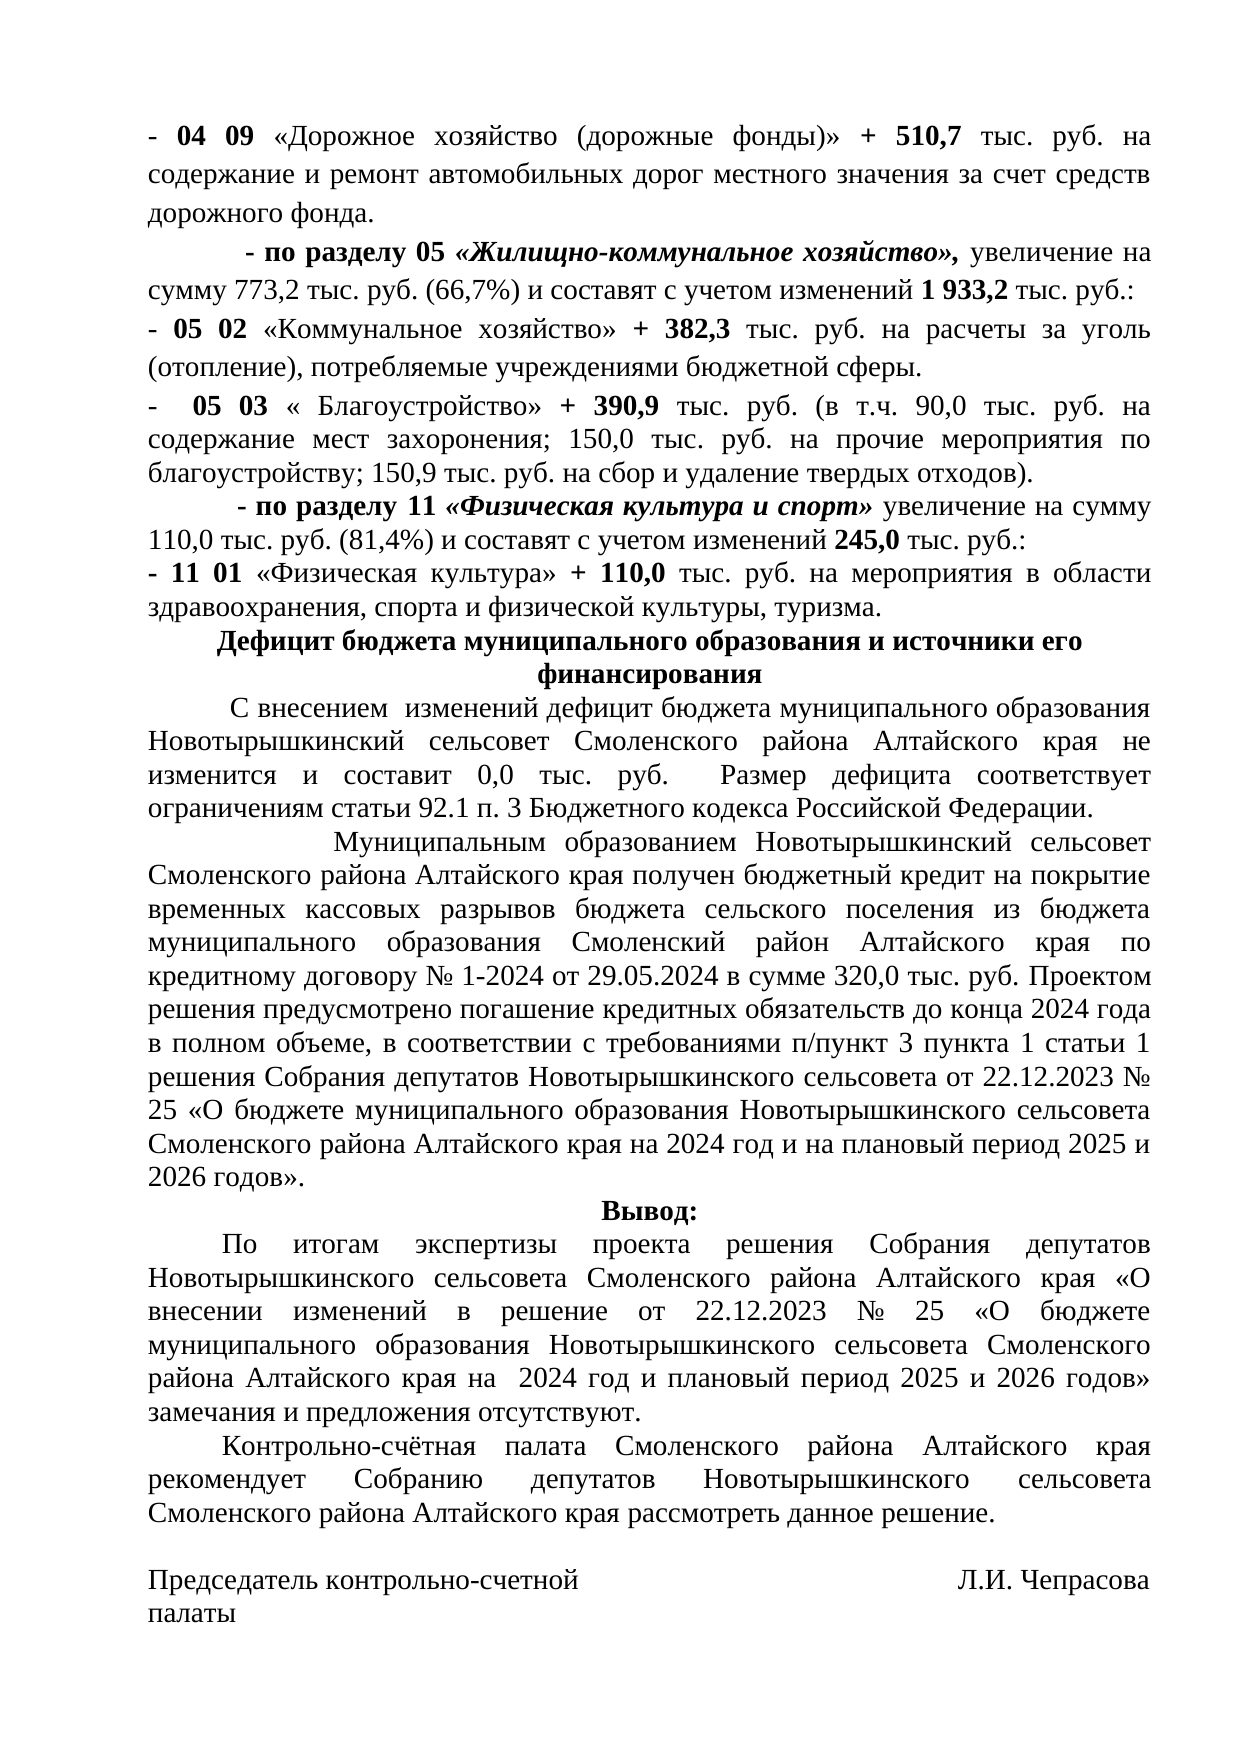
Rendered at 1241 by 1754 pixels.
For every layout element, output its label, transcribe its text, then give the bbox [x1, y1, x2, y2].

text Вывод: [148, 1193, 1152, 1226]
text - 05 03 « Благоустройство» + 390,9 тыс. руб. (в т.ч. 90,0 тыс. руб. на содержание мест захоронения; 150,0 тыс. руб. на прочие мероприятия по благоустройству; 150,9 тыс. руб. на сбор и удаление твердых отходов). [148, 388, 1152, 488]
text палаты [148, 1595, 1152, 1629]
text - 04 09 «Дорожное хозяйство (дорожные фонды)» + 510,7 тыс. руб. на содержание и ремонт автомобильных дорог местного значения за счет средств дорожного фонда. [148, 118, 1152, 229]
text - 05 02 «Коммунальное хозяйство» + 382,3 тыс. руб. на расчеты за уголь (отопление), потребляемые учреждениями бюджетной сферы. [148, 311, 1152, 383]
text С внесением изменений дефицит бюджета муниципального образования Новотырышкинский сельсовет Смоленского района Алтайского края не изменится и составит 0,0 тыс. руб. Размер дефицита соответствует ограничениям статьи 92.1 п. 3 Бюджетного кодекса Российской Федерации. [148, 690, 1152, 824]
text По итогам экспертизы проекта решения Собрания депутатов Новотырышкинского сельсовета Смоленского района Алтайского края «О внесении изменений в решение от 22.12.2023 № 25 «О бюджете муниципального образования Новотырышкинского сельсовета Смоленского района Алтайского края на 2024 год и плановый период 2025 и 2026 годов» замечания и предложения отсутствуют. [148, 1226, 1152, 1428]
text - 11 01 «Физическая культура» + 110,0 тыс. руб. на мероприятия в области здравоохранения, спорта и физической культуры, туризма. [148, 556, 1152, 623]
text Муниципальным образованием Новотырышкинский сельсовет Смоленского района Алтайского края получен бюджетный кредит на покрытие временных кассовых разрывов бюджета сельского поселения из бюджета муниципального образования Смоленский район Алтайского края по кредитному договору № 1-2024 от 29.05.2024 в сумме 320,0 тыс. руб. Проектом решения предусмотрено погашение кредитных обязательств до конца 2024 года в полном объеме, в соответствии с требованиями п/пункт 3 пункта 1 статьи 1 решения Собрания депутатов Новотырышкинского сельсовета от 22.12.2023 № 25 «О бюджете муниципального образования Новотырышкинского сельсовета Смоленского района Алтайского края на 2024 год и на плановый период 2025 и 2026 годов». [148, 824, 1152, 1193]
text Председатель контрольно-счетной Л.И. Чепрасова [148, 1562, 1152, 1595]
text Контрольно-счётная палата Смоленского района Алтайского края рекомендует Собранию депутатов Новотырышкинского сельсовета Смоленского района Алтайского края рассмотреть данное решение. [148, 1428, 1152, 1528]
text - по разделу 11 «Физическая культура и спорт» увеличение на сумму 110,0 тыс. руб. (81,4%) и составят с учетом изменений 245,0 тыс. руб.: [148, 488, 1152, 556]
text - по разделу 05 «Жилищно-коммунальное хозяйство», увеличение на сумму 773,2 тыс. руб. (66,7%) и составят с учетом изменений 1 933,2 тыс. руб.: [148, 234, 1152, 306]
text Дефицит бюджета муниципального образования и источники его финансирования [148, 623, 1152, 690]
